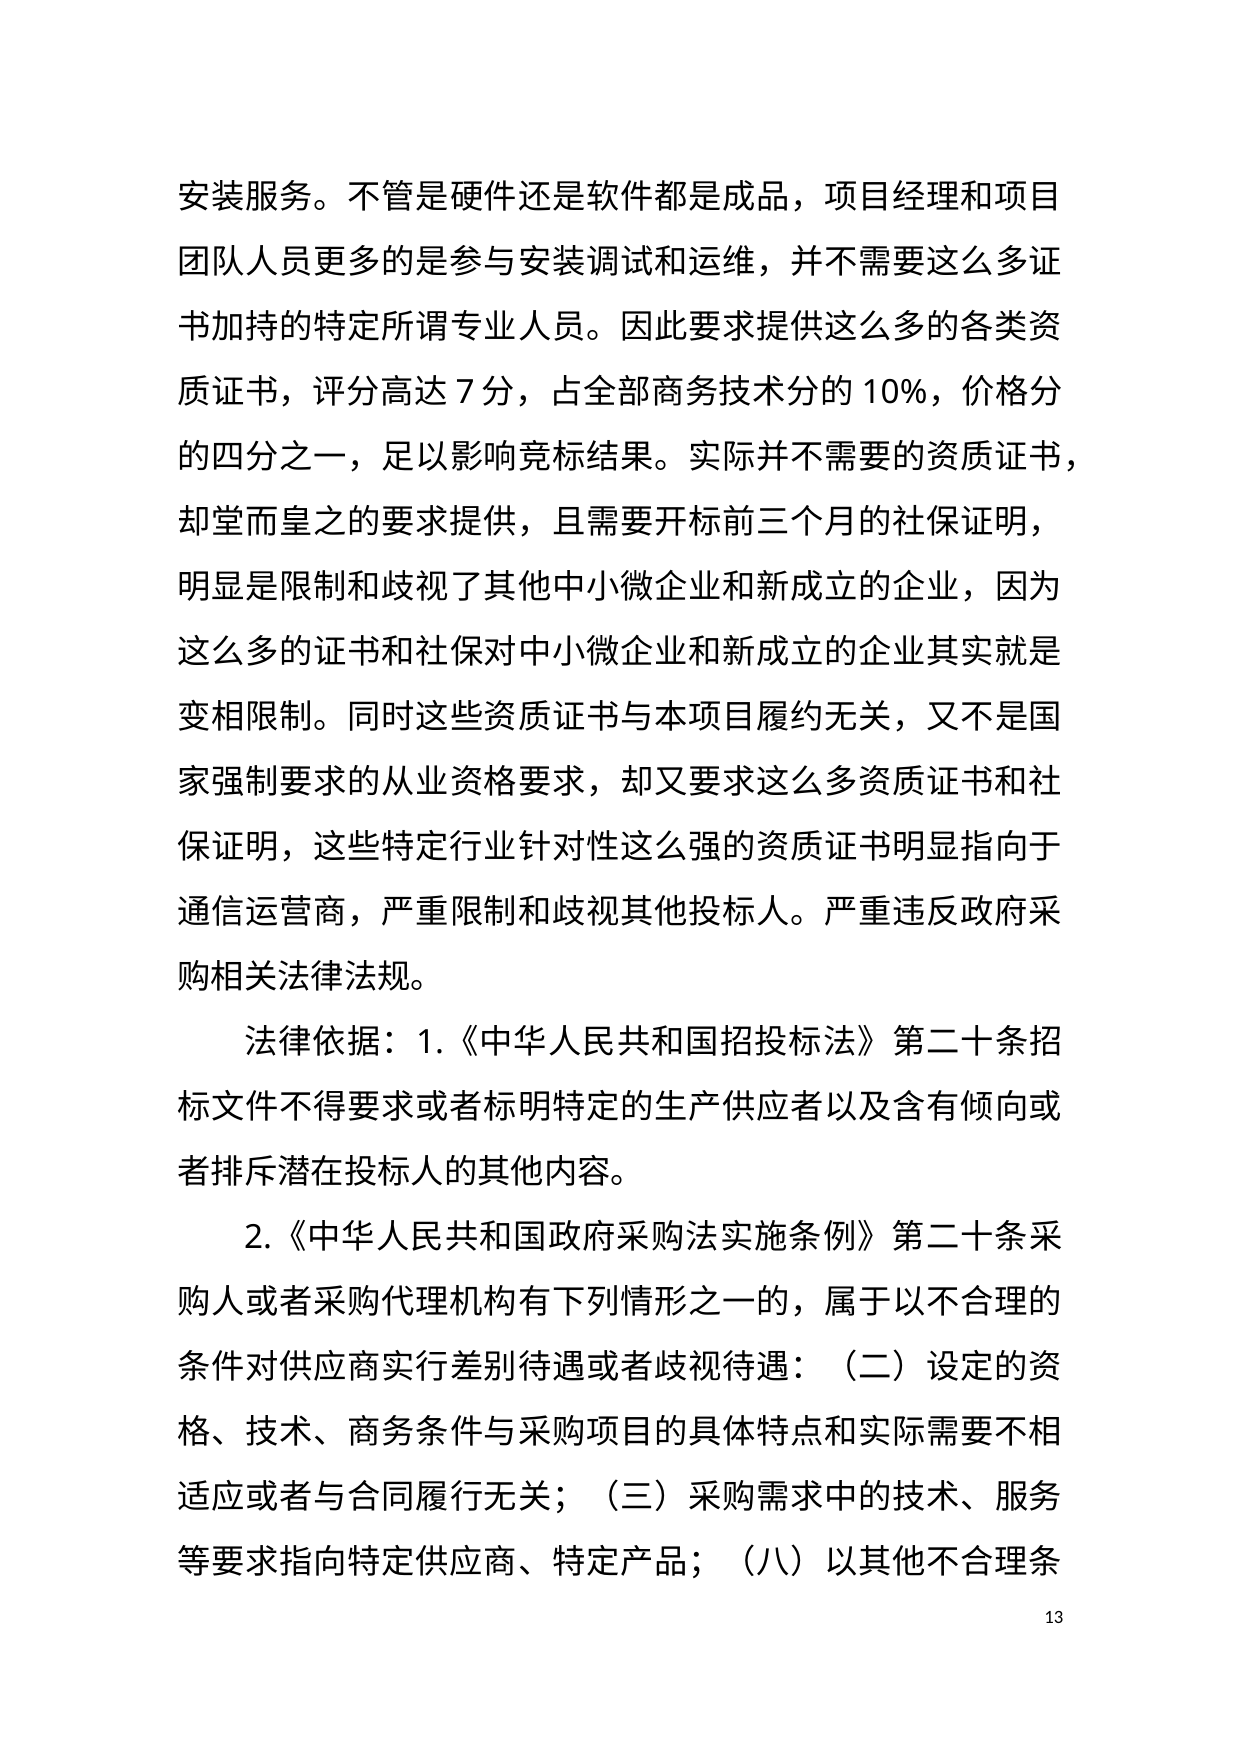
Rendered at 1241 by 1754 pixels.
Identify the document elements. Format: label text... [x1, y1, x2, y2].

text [177, 162, 1063, 1007]
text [177, 1202, 1063, 1592]
text 法律依据：1.《中华人民共和国招投标法》第二十条招标文件不得要求或者标明特定的生产供应者以及含有倾向或者排斥潜在投标人的其他内容。 [177, 1007, 1063, 1202]
